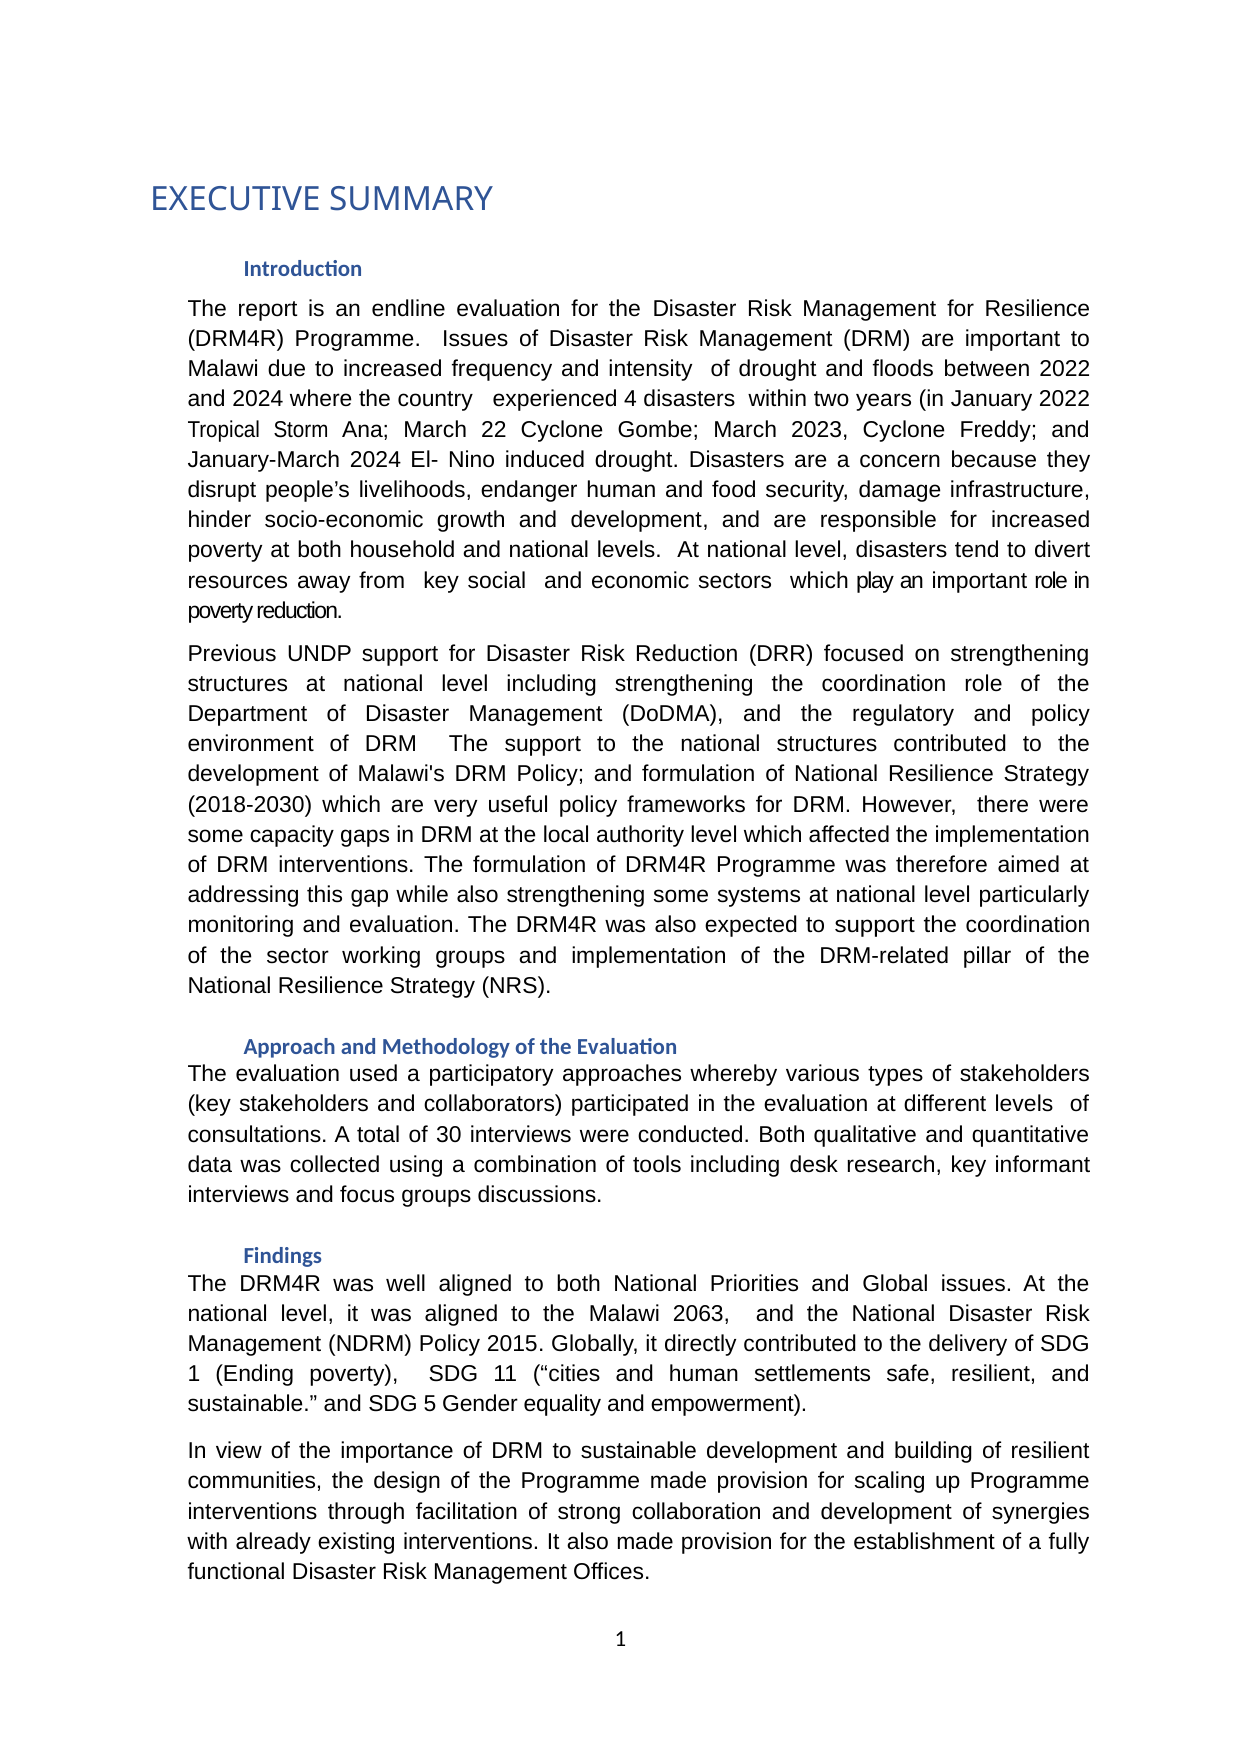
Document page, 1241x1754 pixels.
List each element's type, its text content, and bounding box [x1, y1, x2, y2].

subtitle EXECUTIVE SUMMARY [150, 175, 1090, 220]
text The DRM4R was well aligned to both National Priorities and Global issues. At the national level, it was aligned to the Malawi 2063, and the National Disaster Risk Management (NDRM) Policy 2015. Globally, it directly contributed to the delivery of SDG 1 (Ending poverty), SDG 11 (“cities and human settlements safe, resilient, and sustainable.” and SDG 5 Gender equality and empowerment). [187, 1269, 1090, 1417]
text The evaluation used a participatory approaches whereby various types of stakeholders (key stakeholders and collaborators) participated in the evaluation at different levels of consultations. A total of 30 interviews were conducted. Both qualitative and quantitative data was collected using a combination of tools including desk research, key informant interviews and focus groups discussions. [187, 1060, 1090, 1207]
subtitle Approach and Methodology of the Evaluation [243, 1032, 1090, 1060]
text Previous UNDP support for Disaster Risk Reduction (DRR) focused on strengthening structures at national level including strengthening the coordination role of the Department of Disaster Management (DoDMA), and the regulatory and policy environment of DRM The support to the national structures contributed to the development of Malawi's DRM Policy; and formulation of National Resilience Strategy (2018-2030) which are very useful policy frameworks for DRM. However, there were some capacity gaps in DRM at the local authority level which affected the implementation of DRM interventions. The formulation of DRM4R Programme was therefore aimed at addressing this gap while also strengthening some systems at national level particularly monitoring and evaluation. The DRM4R was also expected to support the coordination of the sector working groups and implementation of the DRM-related pillar of the National Resilience Strategy (NRS). [187, 639, 1090, 998]
subtitle Findings [243, 1241, 1090, 1269]
text In view of the importance of DRM to sustainable development and building of resilient communities, the design of the Programme made provision for scaling up Programme interventions through facilitation of strong collaboration and development of synergies with already existing interventions. It also made provision for the establishment of a fully functional Disaster Risk Management Offices. [187, 1437, 1090, 1584]
text The report is an endline evaluation for the Disaster Risk Management for Resilience (DRM4R) Programme. Issues of Disaster Risk Management (DRM) are important to Malawi due to increased frequency and intensity of drought and floods between 2022 and 2024 where the country experienced 4 disasters within two years (in January 2022 Tropical Storm Ana; March 22 Cyclone Gombe; March 2023, Cyclone Freddy; and January-March 2024 El- Nino induced drought. Disasters are a concern because they disrupt people’s livelihoods, endanger human and food security, damage infrastructure, hinder socio-economic growth and development, and are responsible for increased poverty at both household and national levels. At national level, disasters tend to divert resources away from key social and economic sectors which play an important role in poverty reduction. [187, 295, 1090, 623]
subtitle Introduction [243, 254, 1090, 282]
